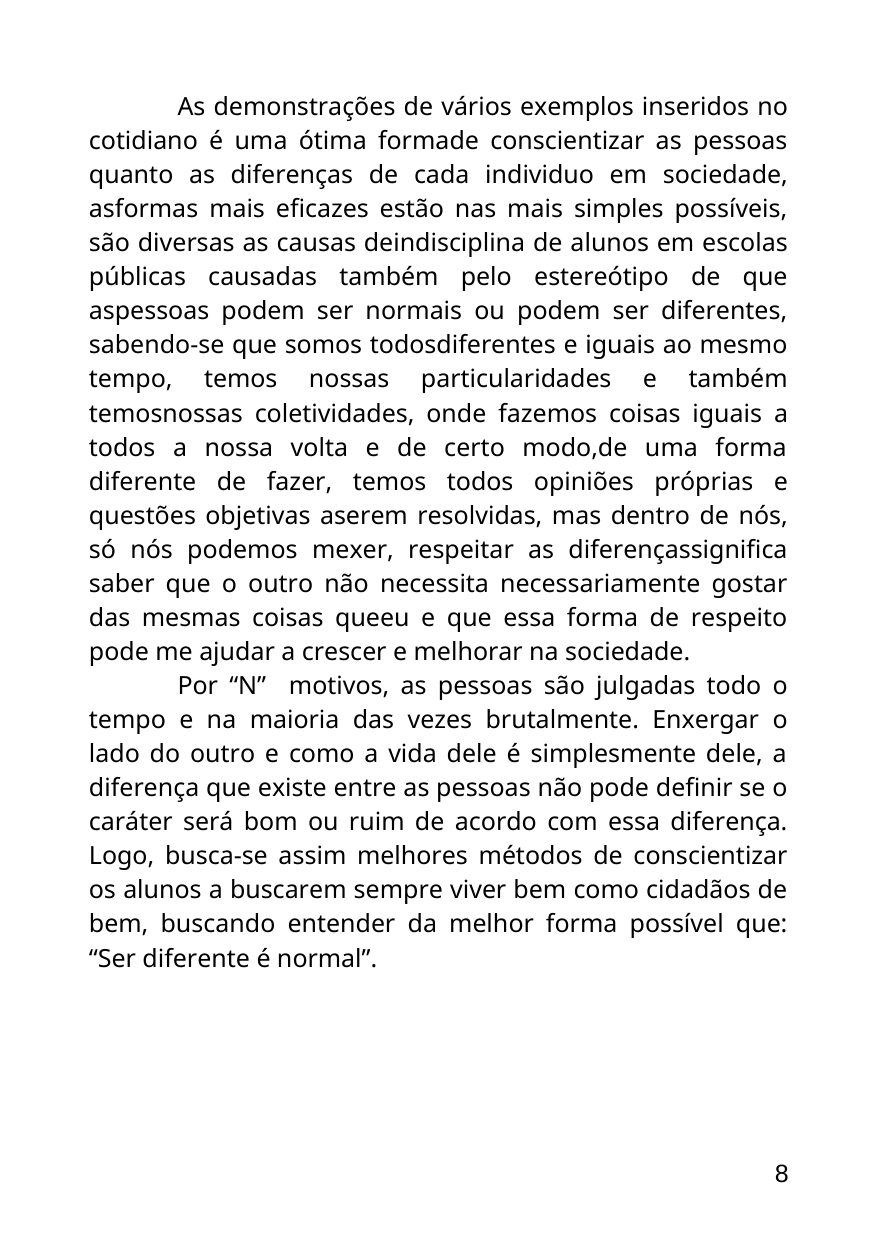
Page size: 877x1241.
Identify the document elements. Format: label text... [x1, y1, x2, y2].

text Por “N” motivos, as pessoas são julgadas todo o tempo e na maioria das vezes brutalmente. Enxergar o lado do outro e como a vida dele é simplesmente dele, a diferença que existe entre as pessoas não pode definir se o caráter será bom ou ruim de acordo com essa diferença. Logo, busca-se assim melhores métodos de conscientizar os alunos a buscarem sempre viver bem como cidadãos de bem, buscando entender da melhor forma possível que: “Ser diferente é normal”. [89, 668, 788, 974]
text As demonstrações de vários exemplos inseridos no cotidiano é uma ótima formade conscientizar as pessoas quanto as diferenças de cada individuo em sociedade, asformas mais eficazes estão nas mais simples possíveis, são diversas as causas deindisciplina de alunos em escolas públicas causadas também pelo estereótipo de que aspessoas podem ser normais ou podem ser diferentes, sabendo-se que somos todosdiferentes e iguais ao mesmo tempo, temos nossas particularidades e também temosnossas coletividades, onde fazemos coisas iguais a todos a nossa volta e de certo modo,de uma forma diferente de fazer, temos todos opiniões próprias e questões objetivas aserem resolvidas, mas dentro de nós, só nós podemos mexer, respeitar as diferençassignifica saber que o outro não necessita necessariamente gostar das mesmas coisas queeu e que essa forma de respeito pode me ajudar a crescer e melhorar na sociedade. [89, 89, 788, 668]
